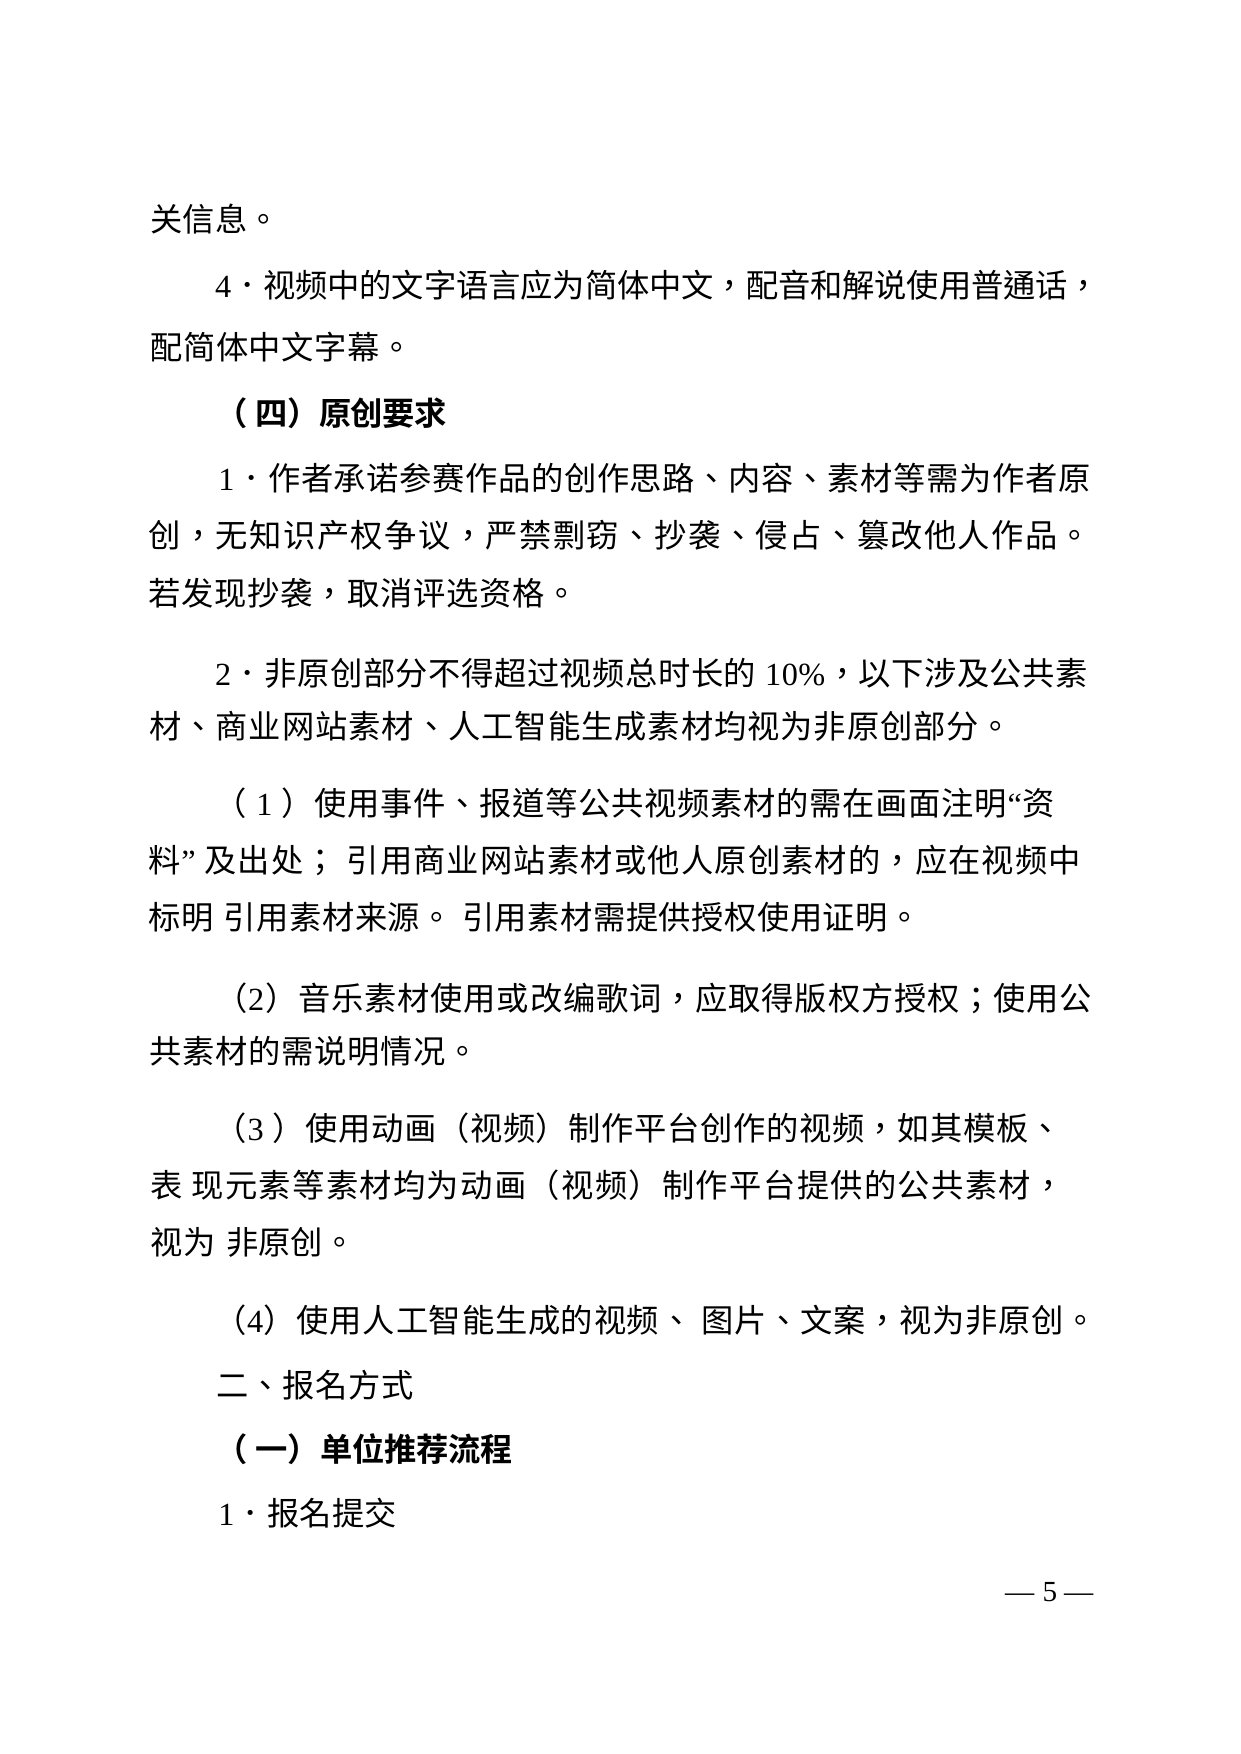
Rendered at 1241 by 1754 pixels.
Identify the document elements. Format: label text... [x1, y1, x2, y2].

text 1．报名提交 [218, 1493, 1101, 1533]
text （3 ）使用动画（视频）制作平台创作的视频，如其模板、表 现元素等素材均为动画（视频）制作平台提供的公共素材，视为 非原创。 [150, 1106, 1093, 1264]
text （ 一）单位推荐流程 [215, 1429, 1101, 1469]
text （ 1 ）使用事件、报道等公共视频素材的需在画面注明“资料” 及出处； 引用商业网站素材或他人原创素材的，应在视频中标明 引用素材来源。 引用素材需提供授权使用证明。 [148, 781, 1100, 939]
text （2）音乐素材使用或改编歌词，应取得版权方授权；使用公 共素材的需说明情况。 [149, 976, 1093, 1073]
text 1．作者承诺参赛作品的创作思路、内容、素材等需为作者原 创，无知识产权争议，严禁剽窃、抄袭、侵占、篡改他人作品。 若发现抄袭，取消评选资格。 [148, 456, 1093, 614]
text （ 四）原创要求 [215, 393, 1101, 433]
text 4．视频中的文字语言应为简体中文，配音和解说使用普通话， 配简体中文字幕。 [150, 263, 1101, 369]
text 二、报名方式 [216, 1364, 1101, 1406]
text 2．非原创部分不得超过视频总时长的 10%，以下涉及公共素 材、商业网站素材、人工智能生成素材均视为非原创部分。 [149, 651, 1093, 748]
text 关信息。 [150, 199, 1101, 239]
text （4）使用人工智能生成的视频、 图片、文案，视为非原创。 [148, 1300, 1097, 1341]
